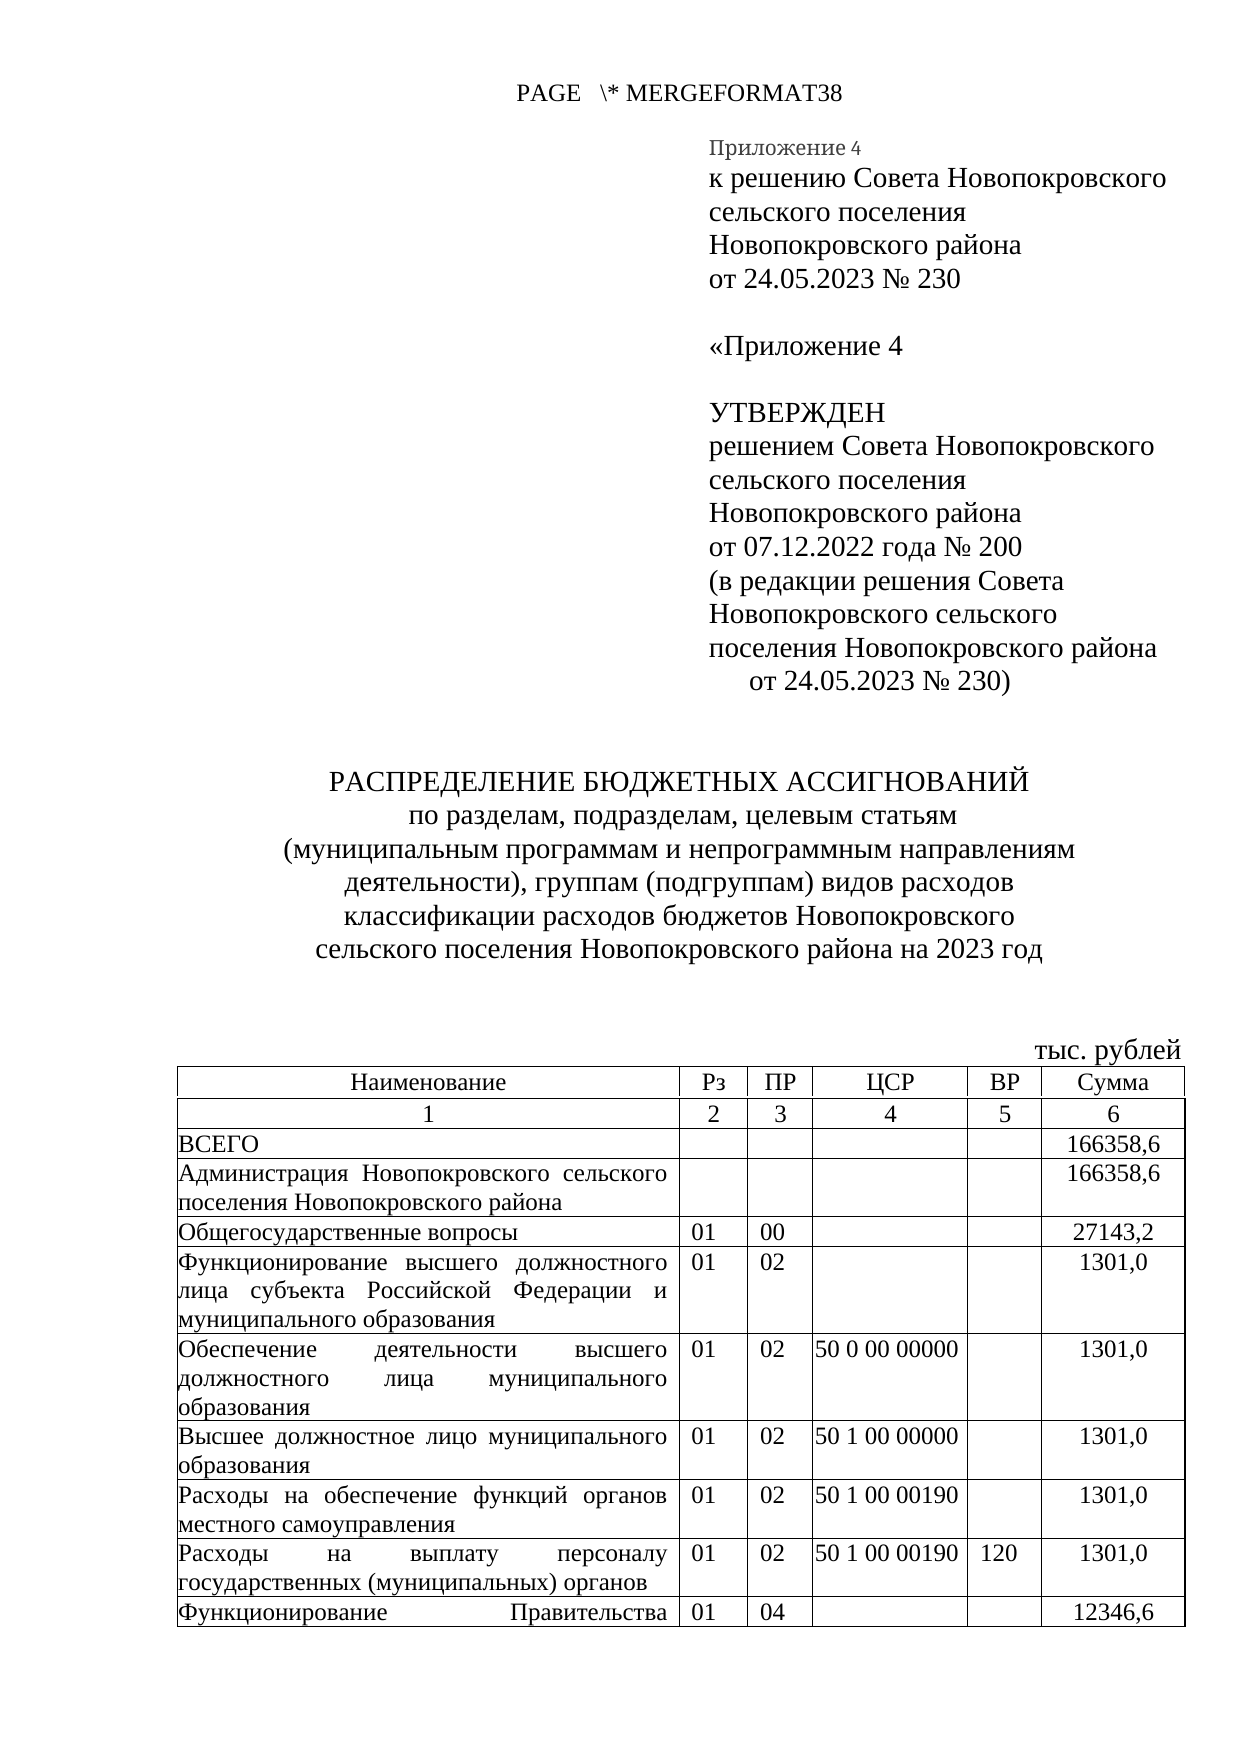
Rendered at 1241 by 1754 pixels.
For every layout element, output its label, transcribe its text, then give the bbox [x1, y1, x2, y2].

table_cell 02 [748, 1334, 812, 1420]
table_cell 02 [748, 1421, 812, 1479]
table_cell 00 [748, 1217, 812, 1246]
table_cell [813, 1129, 967, 1157]
table_cell 1301,0 [1042, 1480, 1184, 1537]
table_cell Обеспечение деятельности высшего должностного лица муниципального образования [178, 1334, 679, 1420]
table_cell 166358,6 [1042, 1159, 1184, 1216]
text сельского поселения Новопокровского района на 2023 год [177, 932, 1181, 965]
table_cell 01 [680, 1539, 747, 1596]
table_cell 1301,0 [1042, 1334, 1184, 1420]
table_cell 1301,0 [1042, 1539, 1184, 1596]
table_cell [813, 1217, 967, 1246]
table_cell 01 [680, 1480, 747, 1537]
table_cell [968, 1421, 1041, 1479]
table_cell [968, 1597, 1041, 1626]
text от 24.05.2023 № 230) [177, 663, 1181, 697]
text классификации расходов бюджетов Новопокровского [177, 898, 1181, 932]
table_cell 1301,0 [1042, 1421, 1184, 1479]
table_cell Администрация Новопокровского сельского поселения Новопокровского района [178, 1159, 679, 1216]
table_cell 02 [748, 1539, 812, 1596]
table_cell [680, 1129, 747, 1157]
table_cell 01 [680, 1334, 747, 1420]
table_cell [968, 1217, 1041, 1246]
table_header 2 [680, 1099, 747, 1128]
text УТВЕРЖДЕН [709, 395, 1181, 428]
table_cell 120 [968, 1539, 1041, 1596]
table_header Сумма [1042, 1067, 1184, 1096]
table_cell Высшее должностное лицо муниципального образования [178, 1421, 679, 1479]
table_cell 04 [748, 1597, 812, 1626]
table_cell [813, 1159, 967, 1216]
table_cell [178, 1597, 679, 1626]
table_cell [748, 1129, 812, 1157]
table_cell 01 [680, 1247, 747, 1333]
table_cell 01 [680, 1217, 747, 1246]
text «Приложение 4 [709, 328, 1181, 361]
table_header ПР [748, 1067, 812, 1096]
table_header 6 [1042, 1099, 1184, 1128]
table_cell 50 1 00 00190 [813, 1480, 967, 1537]
table_cell [968, 1129, 1041, 1157]
text по разделам, подразделам, целевым статьям [177, 797, 1181, 831]
table_cell 166358,6 [1042, 1129, 1184, 1157]
subtitle Приложение 4 [709, 136, 1181, 160]
table_cell 1301,0 [1042, 1247, 1184, 1333]
table_cell [968, 1247, 1041, 1333]
table_cell 27143,2 [1042, 1217, 1184, 1246]
table_cell Расходы на выплату персоналу государственных (муниципальных) органов [178, 1539, 679, 1596]
text решением Совета Новопокровского сельского поселения Новопокровского района [709, 428, 1181, 529]
text (муниципальным программам и непрограммным направлениям [177, 831, 1181, 864]
table_cell Функционирование высшего должностного лица субъекта Российской Федерации и муниципального образования [178, 1247, 679, 1333]
text РАСПРЕДЕЛЕНИЕ БЮДЖЕТНЫХ АССИГНОВАНИЙ [177, 764, 1181, 797]
table_cell [748, 1159, 812, 1216]
table_cell [968, 1159, 1041, 1216]
text от 24.05.2023 № 230 [709, 261, 1181, 294]
table_cell 02 [748, 1247, 812, 1333]
text тыс. рублей [177, 1032, 1181, 1066]
table_header 1 [178, 1099, 679, 1128]
table_cell [813, 1247, 967, 1333]
table_cell Расходы на обеспечение функций органов местного самоуправления [178, 1480, 679, 1537]
text деятельности), группам (подгруппам) видов расходов [177, 864, 1181, 898]
table_cell [968, 1480, 1041, 1537]
table_cell 12346,6 [1042, 1597, 1184, 1626]
table_cell [813, 1597, 967, 1626]
table_cell 50 0 00 00000 [813, 1334, 967, 1420]
table_header ВР [968, 1067, 1041, 1096]
table_cell [968, 1334, 1041, 1420]
text (в редакции решения Совета Новопокровского сельского поселения Новопокровского района [709, 563, 1181, 663]
table_cell 01 [680, 1421, 747, 1479]
table_header 4 [813, 1099, 967, 1128]
text от 07.12.2022 года № 200 [709, 529, 1181, 563]
table_cell 50 1 00 00190 [813, 1539, 967, 1596]
table_cell 01 [680, 1597, 747, 1626]
table_cell ВСЕГО [178, 1129, 679, 1157]
table_cell Общегосударственные вопросы [178, 1217, 679, 1246]
table_header Наименование [178, 1067, 679, 1096]
text к решению Совета Новопокровского сельского поселения Новопокровского района [709, 160, 1181, 261]
table_cell 02 [748, 1480, 812, 1537]
table_header 5 [968, 1099, 1041, 1128]
table_cell [680, 1159, 747, 1216]
table_header Рз [680, 1067, 747, 1096]
table_header ЦСР [813, 1067, 967, 1096]
table_header 3 [748, 1099, 812, 1128]
table_cell 50 1 00 00000 [813, 1421, 967, 1479]
